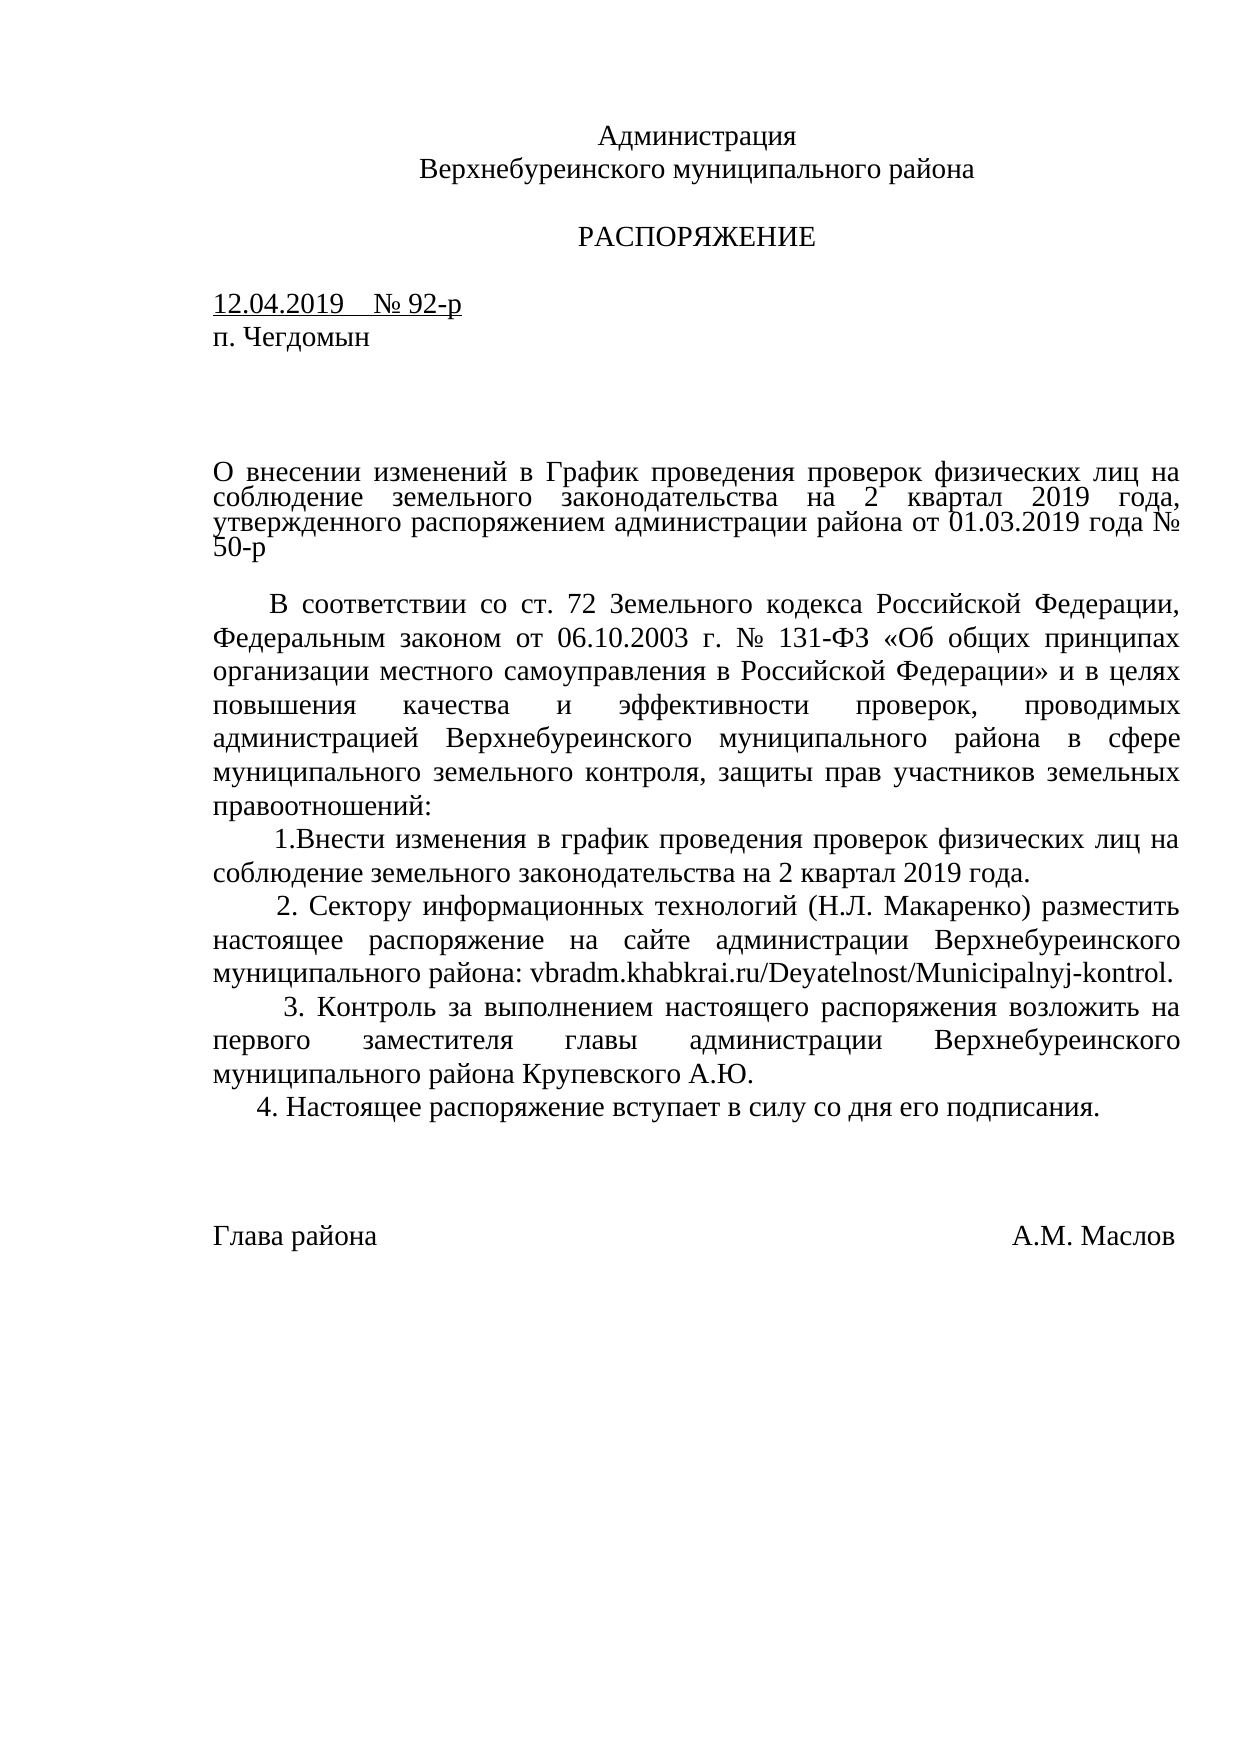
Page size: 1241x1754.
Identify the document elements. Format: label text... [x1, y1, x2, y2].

text 2. Сектору информационных технологий (Н.Л. Макаренко) разместить настоящее распоряжение на сайте администрации Верхнебуреинского муниципального района: vbradm.khabkrai.ru/Deyatelnost/Municipalnyj-kontrol. [213, 888, 1181, 989]
text Верхнебуреинского муниципального района [213, 152, 1181, 185]
text Администрация [213, 118, 1181, 152]
text РАСПОРЯЖЕНИЕ [213, 219, 1181, 252]
text 4. Настоящее распоряжение вступает в силу со дня его подписания. [213, 1089, 1181, 1123]
text Глава района А.М. Маслов [213, 1218, 1181, 1252]
text 12.04.2019 № 92-р [213, 286, 1181, 319]
text 3. Контроль за выполнением настоящего распоряжения возложить на первого заместителя главы администрации Верхнебуреинского муниципального района Крупевского А.Ю. [213, 989, 1181, 1089]
text О внесении изменений в График проведения проверок физических лиц на соблюдение земельного законодательства на 2 квартал 2019 года, утвержденного распоряжением администрации района от 01.03.2019 года № 50-р [213, 461, 1181, 561]
text п. Чегдомын [213, 319, 1181, 353]
text В соответствии со ст. 72 Земельного кодекса Российской Федерации, Федеральным законом от 06.10.2003 г. № 131-ФЗ «Об общих принципах организации местного самоуправления в Российской Федерации» и в целях повышения качества и эффективности проверок, проводимых администрацией Верхнебуреинского муниципального района в сфере муниципального земельного контроля, защиты прав участников земельных правоотношений: [213, 586, 1181, 821]
text 1.Внести изменения в график проведения проверок физических лиц на соблюдение земельного законодательства на 2 квартал 2019 года. [213, 821, 1181, 888]
